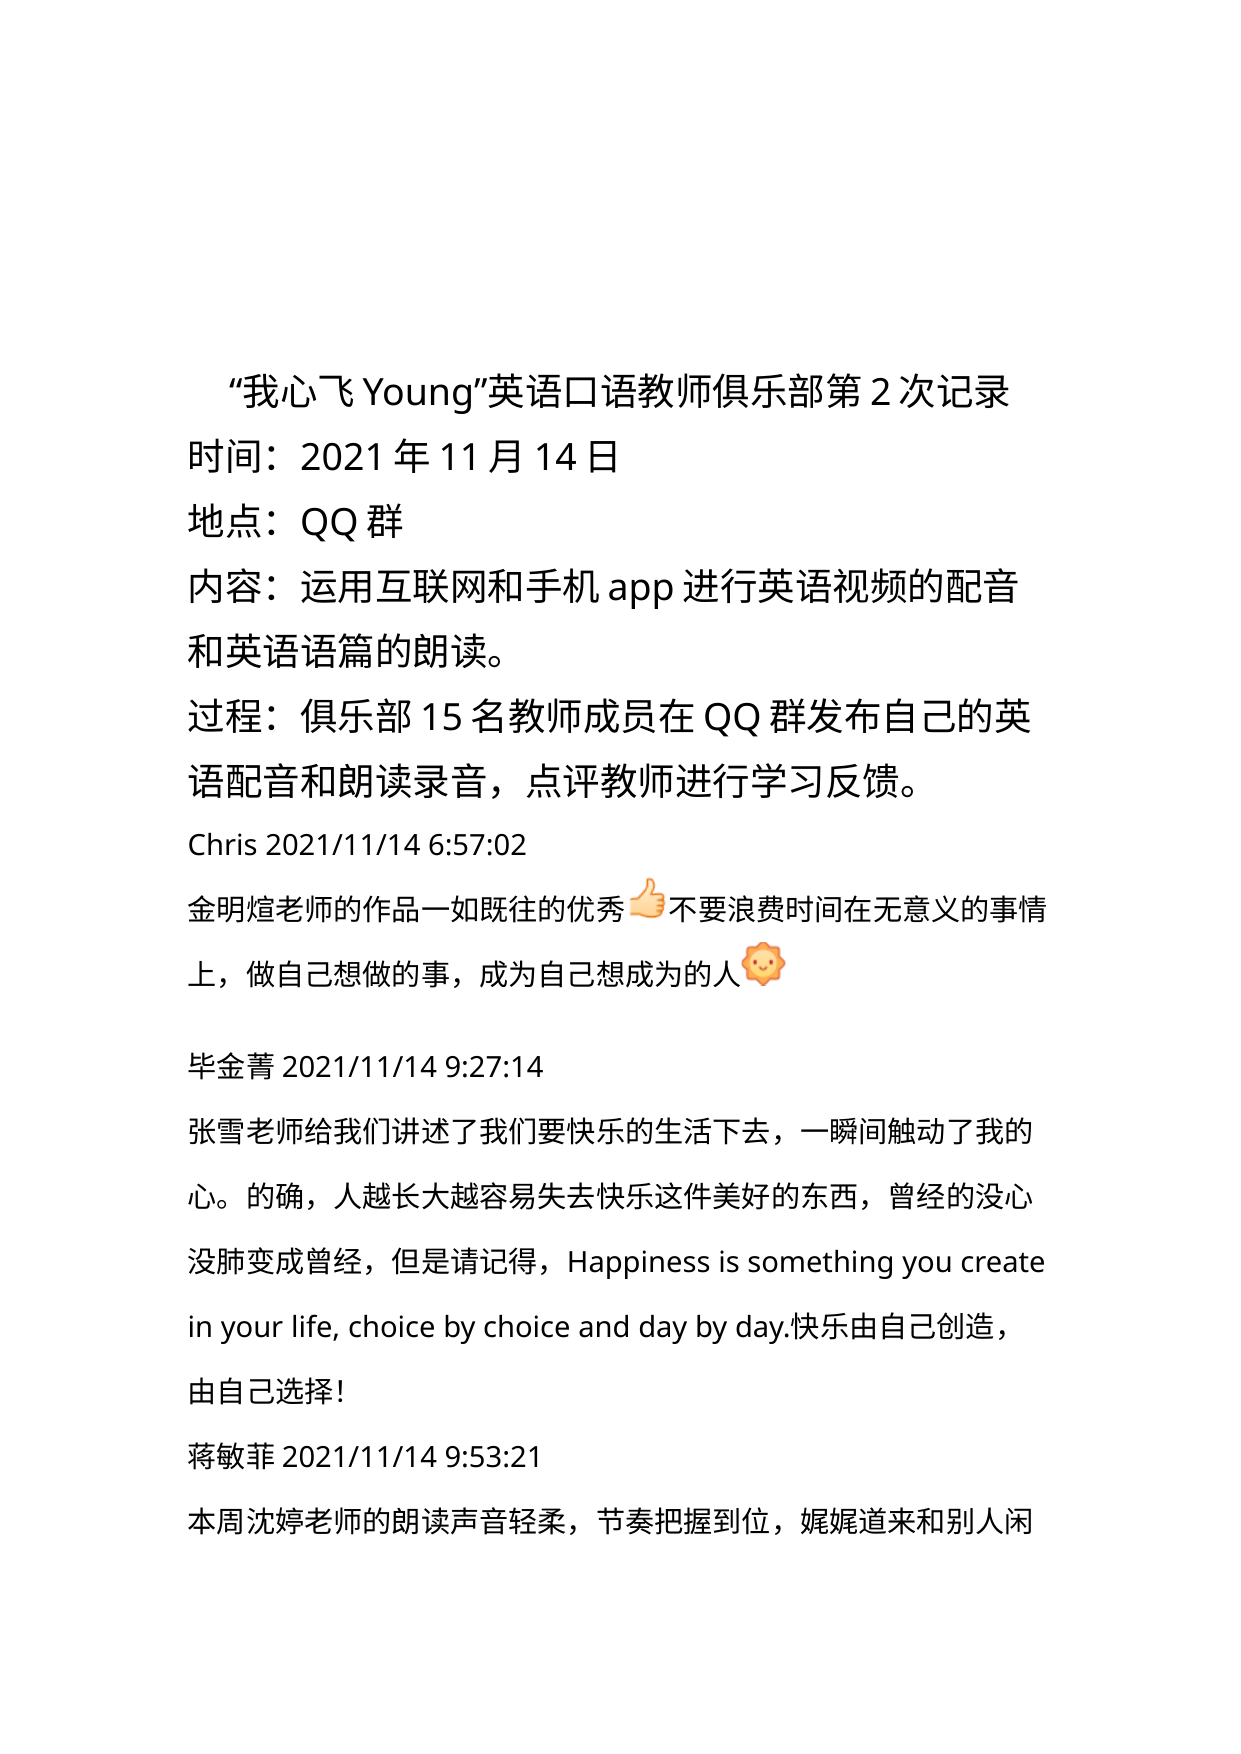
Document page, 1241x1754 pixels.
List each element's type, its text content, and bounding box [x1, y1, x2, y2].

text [187, 1032, 1053, 1552]
text 内容：运用互联网和手机app进行英语视频的配音和英语语篇的朗读。 [187, 552, 1053, 682]
text Chris 2021/11/14 6:57:02 金明煊老师的作品一如既往的优秀不要浪费时间在无意义的事情上，做自己想做的事，成为自己想成为的人 [187, 812, 1053, 1007]
text 地点：QQ群 [187, 487, 1053, 552]
text 时间：2021年11月14日 [187, 422, 1053, 487]
picture [625, 877, 669, 921]
text “我心飞Young”英语口语教师俱乐部第2次记录 [187, 357, 1053, 422]
picture [741, 942, 786, 986]
text 过程：俱乐部15名教师成员在QQ群发布自己的英语配音和朗读录音，点评教师进行学习反馈。 [187, 682, 1053, 812]
